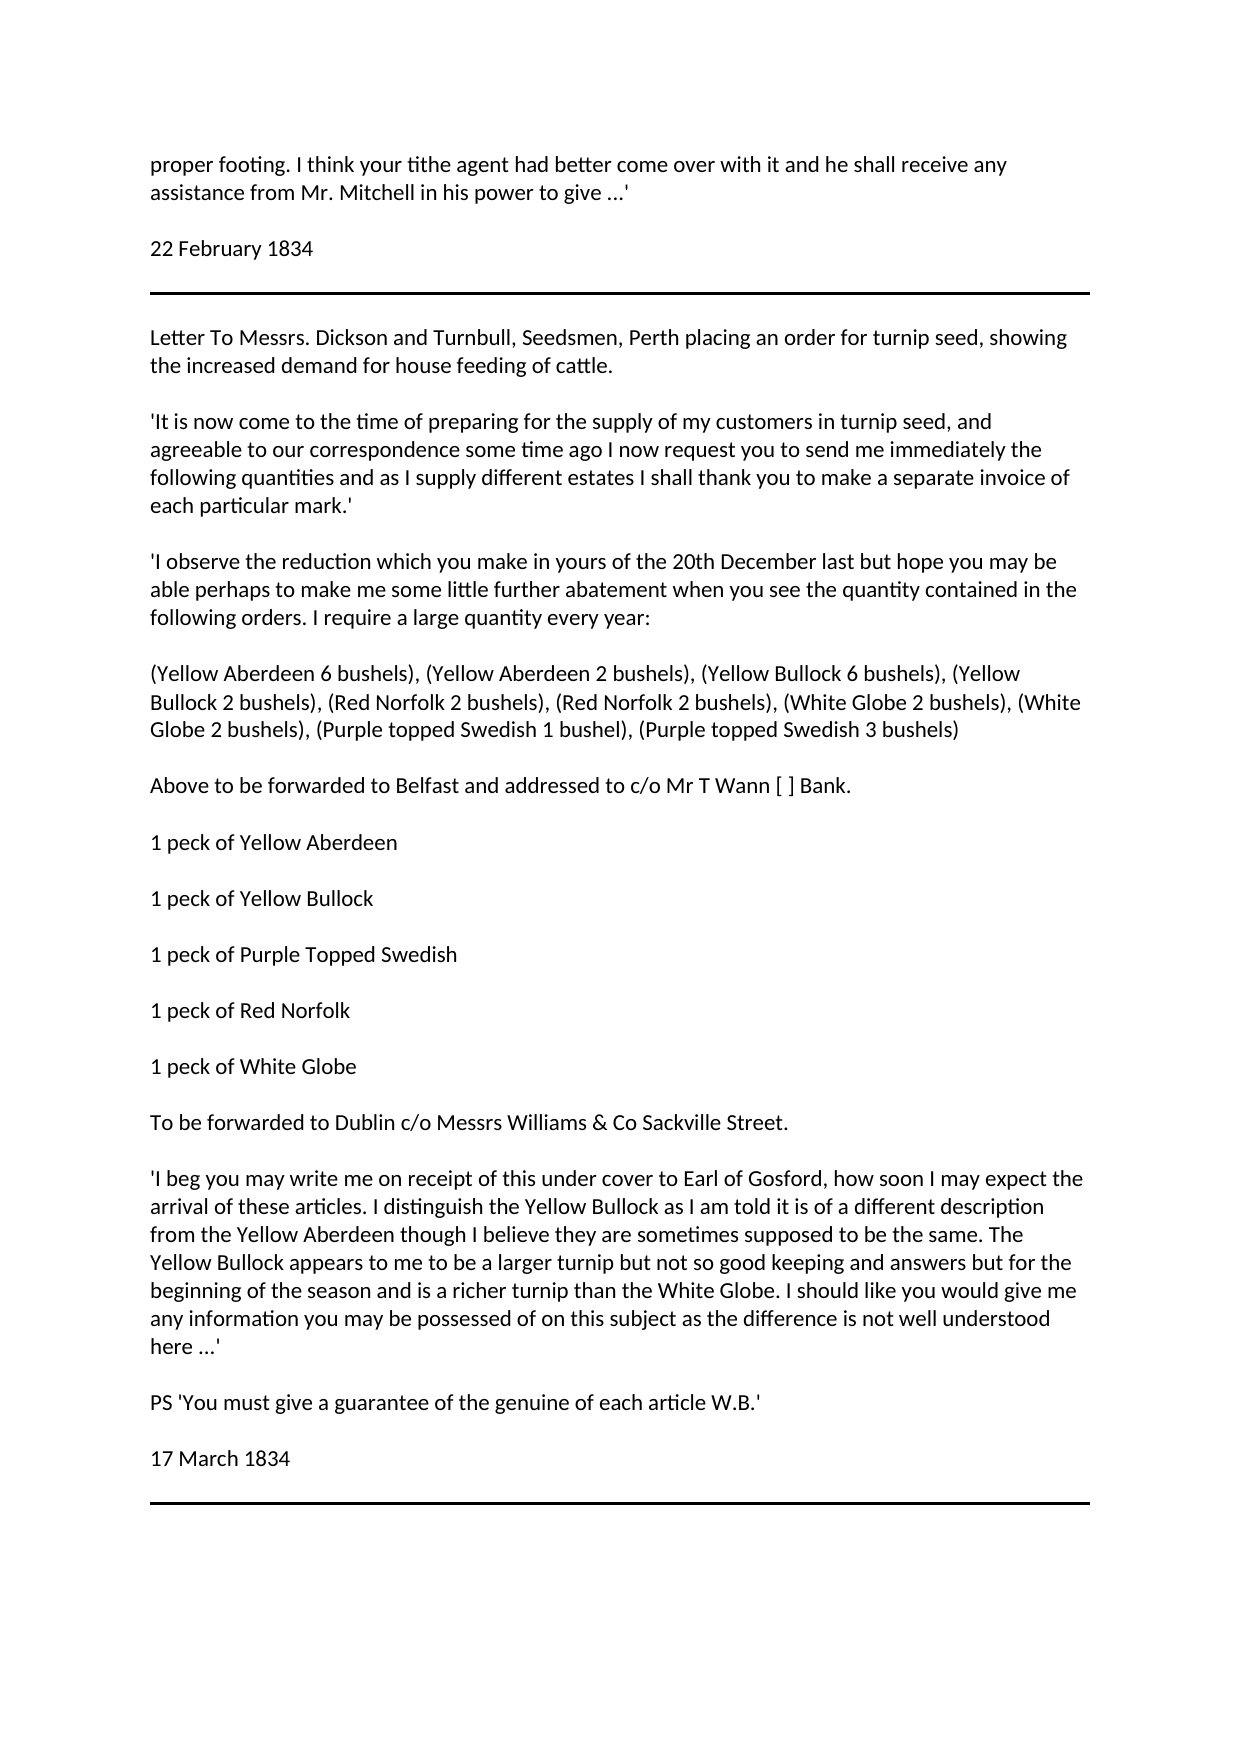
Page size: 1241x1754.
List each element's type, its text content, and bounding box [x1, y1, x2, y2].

text Above to be forwarded to Belfast and addressed to c/o Mr T Wann [ ] Bank. [150, 772, 1090, 800]
text 'It is now come to the time of preparing for the supply of my customers in turnip seed, and agreeable to our correspondence some time ago I now request you to send me immediately the following quantities and as I supply different estates I shall thank you to make a separate invoice of each particular mark.' [150, 407, 1090, 519]
text 22 February 1834 [150, 234, 1090, 262]
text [150, 150, 1090, 206]
text 1 peck of Yellow Bullock [150, 884, 1090, 912]
text 'I beg you may write me on receipt of this under cover to Earl of Gosford, how soon I may expect the arrival of these articles. I distinguish the Yellow Bullock as I am told it is of a different description from the Yellow Aberdeen though I believe they are sometimes supposed to be the same. The Yellow Bullock appears to me to be a larger turnip but not so good keeping and answers but for the beginning of the season and is a richer turnip than the White Globe. I should like you would give me any information you may be possessed of on this subject as the difference is not well understood here ...' [150, 1164, 1090, 1360]
text (Yellow Aberdeen 6 bushels), (Yellow Aberdeen 2 bushels), (Yellow Bullock 6 bushels), (Yellow Bullock 2 bushels), (Red Norfolk 2 bushels), (Red Norfolk 2 bushels), (White Globe 2 bushels), (White Globe 2 bushels), (Purple topped Swedish 1 bushel), (Purple topped Swedish 3 bushels) [150, 659, 1090, 744]
text PS 'You must give a guarantee of the genuine of each article W.B.' [150, 1388, 1090, 1416]
text 1 peck of Yellow Aberdeen [150, 828, 1090, 856]
text 'I observe the reduction which you make in yours of the 20th December last but hope you may be able perhaps to make me some little further abatement when you see the quantity contained in the following orders. I require a large quantity every year: [150, 547, 1090, 632]
text Letter To Messrs. Dickson and Turnbull, Seedsmen, Perth placing an order for turnip seed, showing the increased demand for house feeding of cattle. [150, 323, 1090, 379]
text 1 peck of White Globe [150, 1052, 1090, 1080]
text To be forwarded to Dublin c/o Messrs Williams & Co Sackville Street. [150, 1108, 1090, 1136]
text 1 peck of Purple Topped Swedish [150, 940, 1090, 968]
text 1 peck of Red Norfolk [150, 996, 1090, 1024]
text 17 March 1834 [150, 1444, 1090, 1472]
